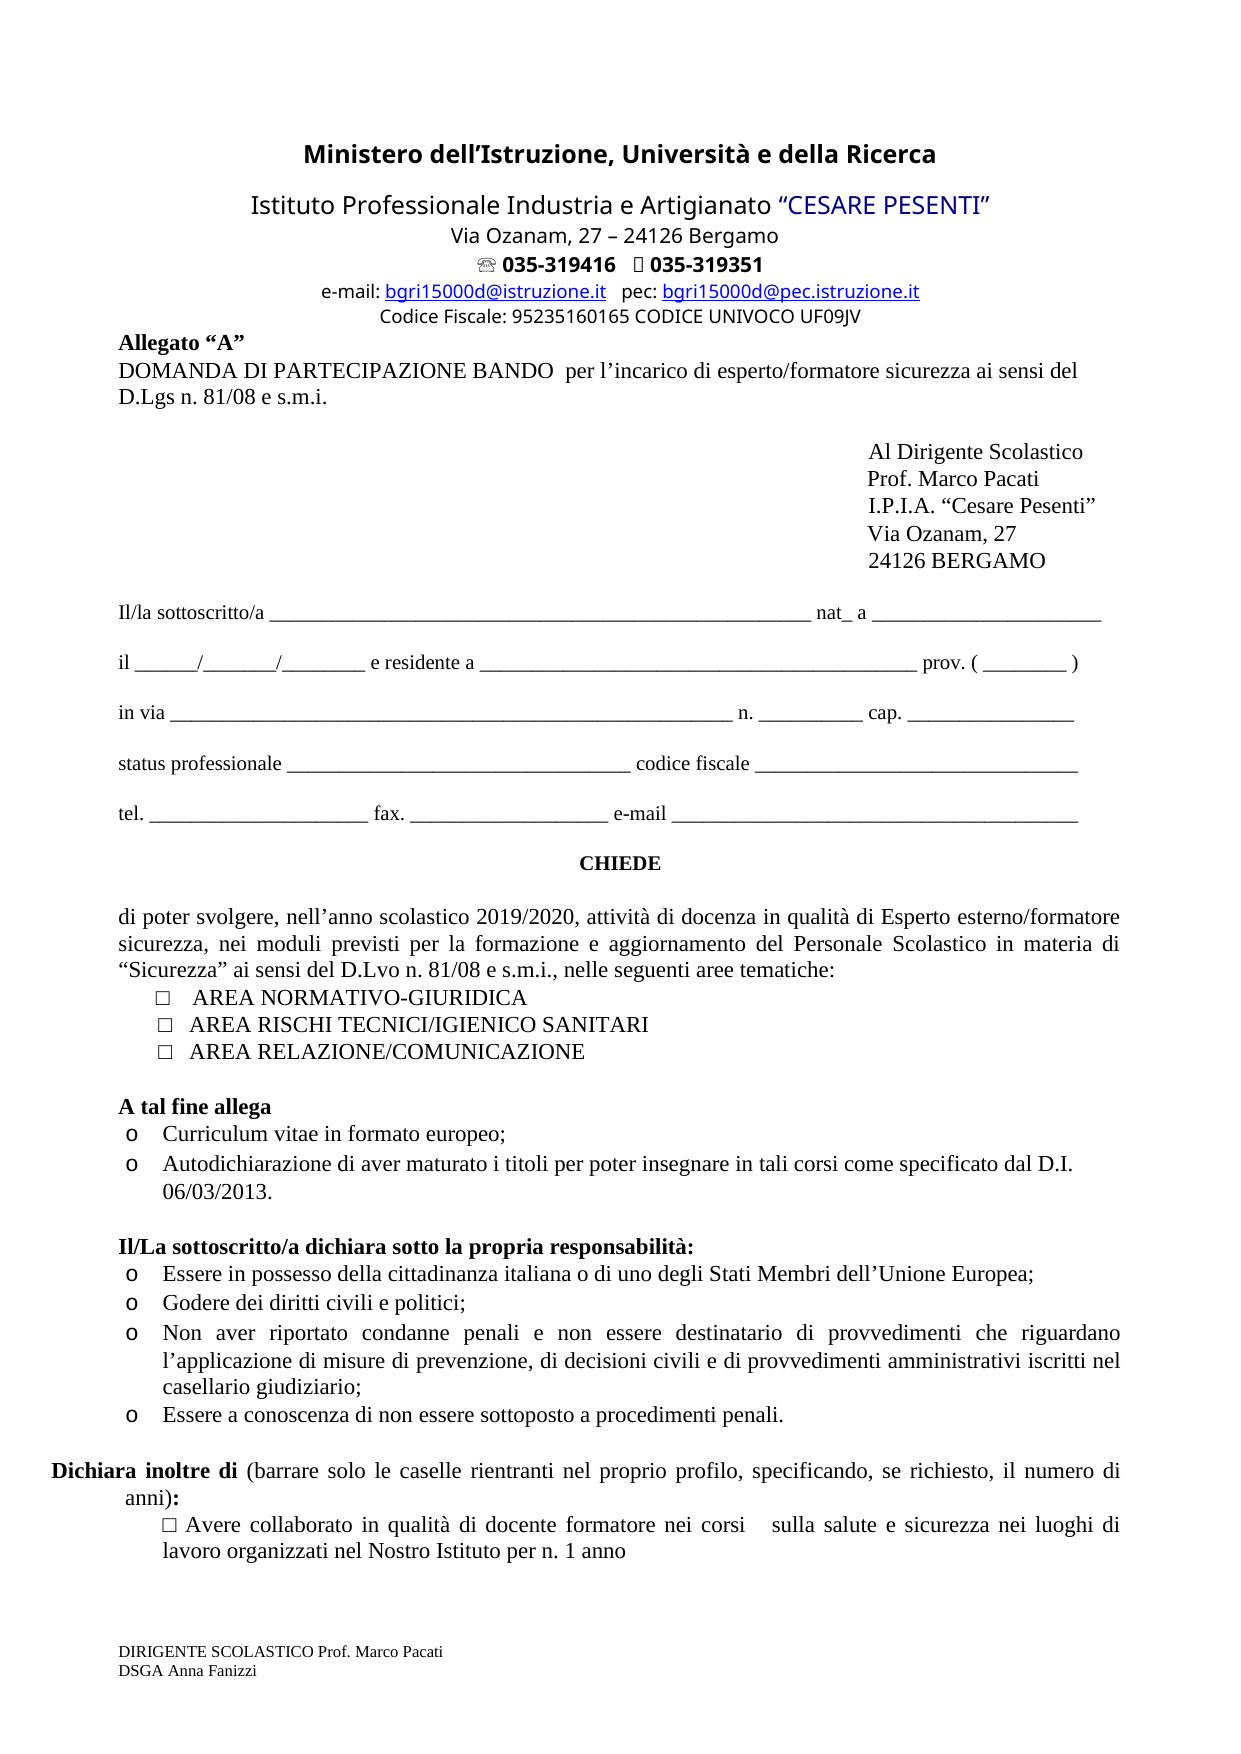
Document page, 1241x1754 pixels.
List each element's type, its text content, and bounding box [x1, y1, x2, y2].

text Via Ozanam, 27 [118, 520, 1122, 546]
text □ AREA RISCHI TECNICI/IGIENICO SANITARI [118, 1011, 1122, 1037]
text Prof. Marco Pacati [118, 465, 1122, 492]
text tel. _____________________ fax. ___________________ e-mail _______________________________________ [118, 801, 1122, 825]
text Il/la sottoscritto/a ____________________________________________________ nat_ a ______________________ [118, 600, 1122, 624]
text 24126 BERGAMO [118, 547, 1122, 574]
text Dichiara inoltre di (barrare solo le caselle rientranti nel proprio profilo, specificando, se richiesto, il numero di anni): [51, 1457, 1122, 1510]
text Il/La sottoscritto/a dichiara sotto la propria responsabilità: [118, 1233, 1122, 1259]
text DOMANDA DI PARTECIPAZIONE BANDO per l’incarico di esperto/formatore sicurezza ai sensi del D.Lgs n. 81/08 e s.m.i. [118, 357, 1122, 409]
text in via ______________________________________________________ n. __________ cap. ________________ [118, 700, 1122, 724]
list Non aver riportato condanne penali e non essere destinatario di provvedimenti che riguardano l’applicazione di misure di prevenzione, di decisioni civili e di provvedimenti amministrativi iscritti nel casellario giudiziario; [125, 1319, 1122, 1400]
text CHIEDE [118, 851, 1122, 875]
list Essere in possesso della cittadinanza italiana o di uno degli Stati Membri dell’Unione Europea; [125, 1260, 1122, 1288]
list Curriculum vitae in formato europeo; [125, 1121, 1122, 1149]
text A tal fine allega [118, 1093, 1122, 1119]
text □ Avere collaborato in qualità di docente formatore nei corsi sulla salute e sicurezza nei luoghi di lavoro organizzati nel Nostro Istituto per n. 1 anno [162, 1511, 1122, 1564]
text Al Dirigente Scolastico [118, 438, 1122, 464]
list Essere a conoscenza di non essere sottoposto a procedimenti penali. [125, 1401, 1122, 1429]
text status professionale _________________________________ codice fiscale _______________________________ [118, 751, 1122, 774]
text I.P.I.A. “Cesare Pesenti” [118, 493, 1122, 519]
list Godere dei diritti civili e politici; [125, 1289, 1122, 1318]
text di poter svolgere, nell’anno scolastico 2019/2020, attività di docenza in qualità di Esperto esterno/formatore sicurezza, nei moduli previsti per la formazione e aggiornamento del Personale Scolastico in materia di “Sicurezza” ai sensi del D.Lvo n. 81/08 e s.m.i., nelle seguenti aree tematiche: [118, 903, 1122, 982]
list Autodichiarazione di aver maturato i titoli per poter insegnare in tali corsi come specificato dal D.I. 06/03/2013. [125, 1150, 1122, 1204]
text □ AREA NORMATIVO-GIURIDICA [156, 983, 1122, 1010]
text il ______/_______/________ e residente a __________________________________________ prov. ( ________ ) [118, 650, 1122, 674]
text □ AREA RELAZIONE/COMUNICAZIONE [118, 1038, 1122, 1065]
text Allegato “A” [118, 329, 1122, 356]
